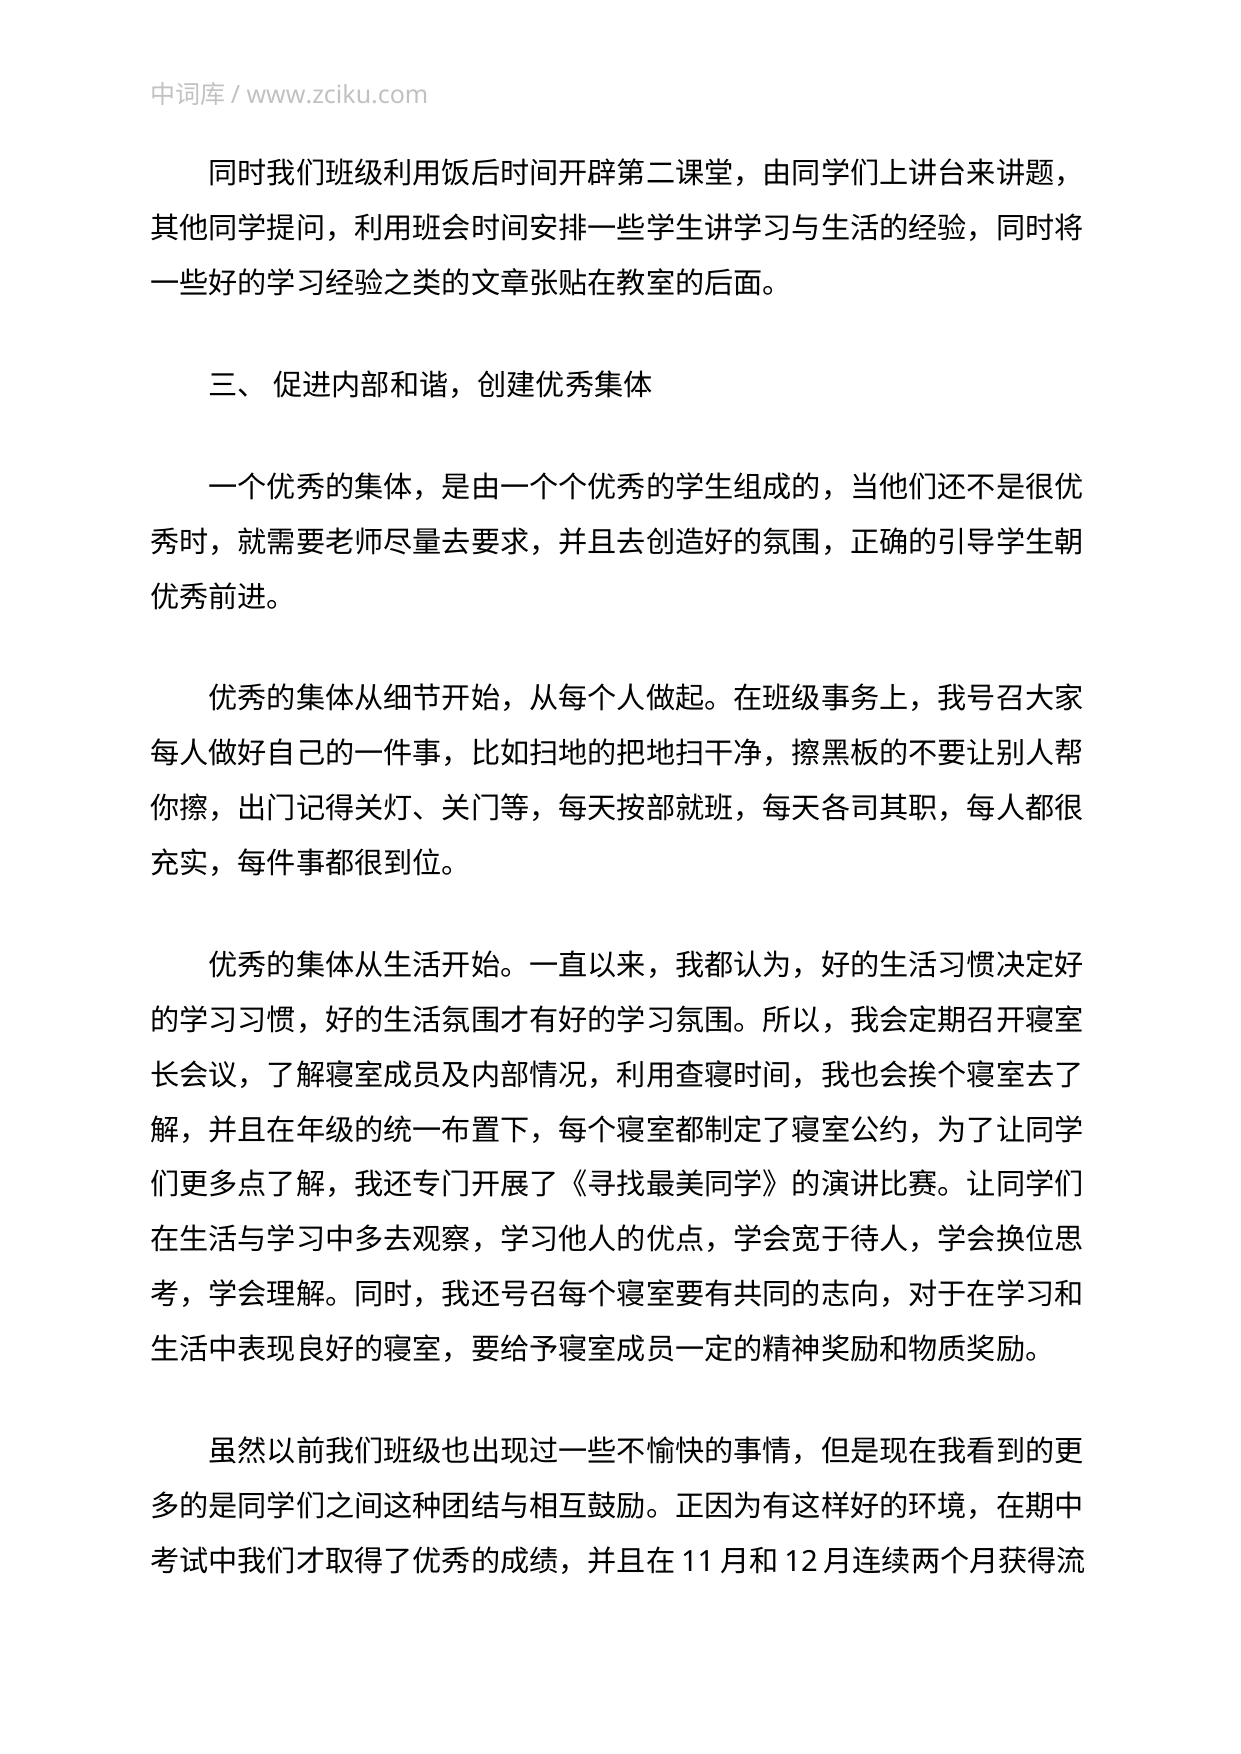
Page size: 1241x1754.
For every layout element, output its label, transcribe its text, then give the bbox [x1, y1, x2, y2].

text 优秀的集体从细节开始，从每个人做起。在班级事务上，我号召大家每人做好自己的一件事，比如扫地的把地扫干净，擦黑板的不要让别人帮你擦，出门记得关灯、关门等，每天按部就班，每天各司其职，每人都很充实，每件事都很到位。 [150, 675, 1090, 882]
text 三、 促进内部和谐，创建优秀集体 [150, 362, 1090, 404]
text 优秀的集体从生活开始。一直以来，我都认为，好的生活习惯决定好的学习习惯，好的生活氛围才有好的学习氛围。所以，我会定期召开寝室长会议，了解寝室成员及内部情况，利用查寝时间，我也会挨个寝室去了解，并且在年级的统一布置下，每个寝室都制定了寝室公约，为了让同学们更多点了解，我还专门开展了《寻找最美同学》的演讲比赛。让同学们在生活与学习中多去观察，学习他人的优点，学会宽于待人，学会换位思考，学会理解。同时，我还号召每个寝室要有共同的志向，对于在学习和生活中表现良好的寝室，要给予寝室成员一定的精神奖励和物质奖励。 [150, 941, 1090, 1368]
text 同时我们班级利用饭后时间开辟第二课堂，由同学们上讲台来讲题，其他同学提问，利用班会时间安排一些学生讲学习与生活的经验，同时将一些好的学习经验之类的文章张贴在教室的后面。 [150, 150, 1090, 302]
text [150, 1427, 1090, 1579]
text 一个优秀的集体，是由一个个优秀的学生组成的，当他们还不是很优秀时，就需要老师尽量去要求，并且去创造好的氛围，正确的引导学生朝优秀前进。 [150, 463, 1090, 615]
